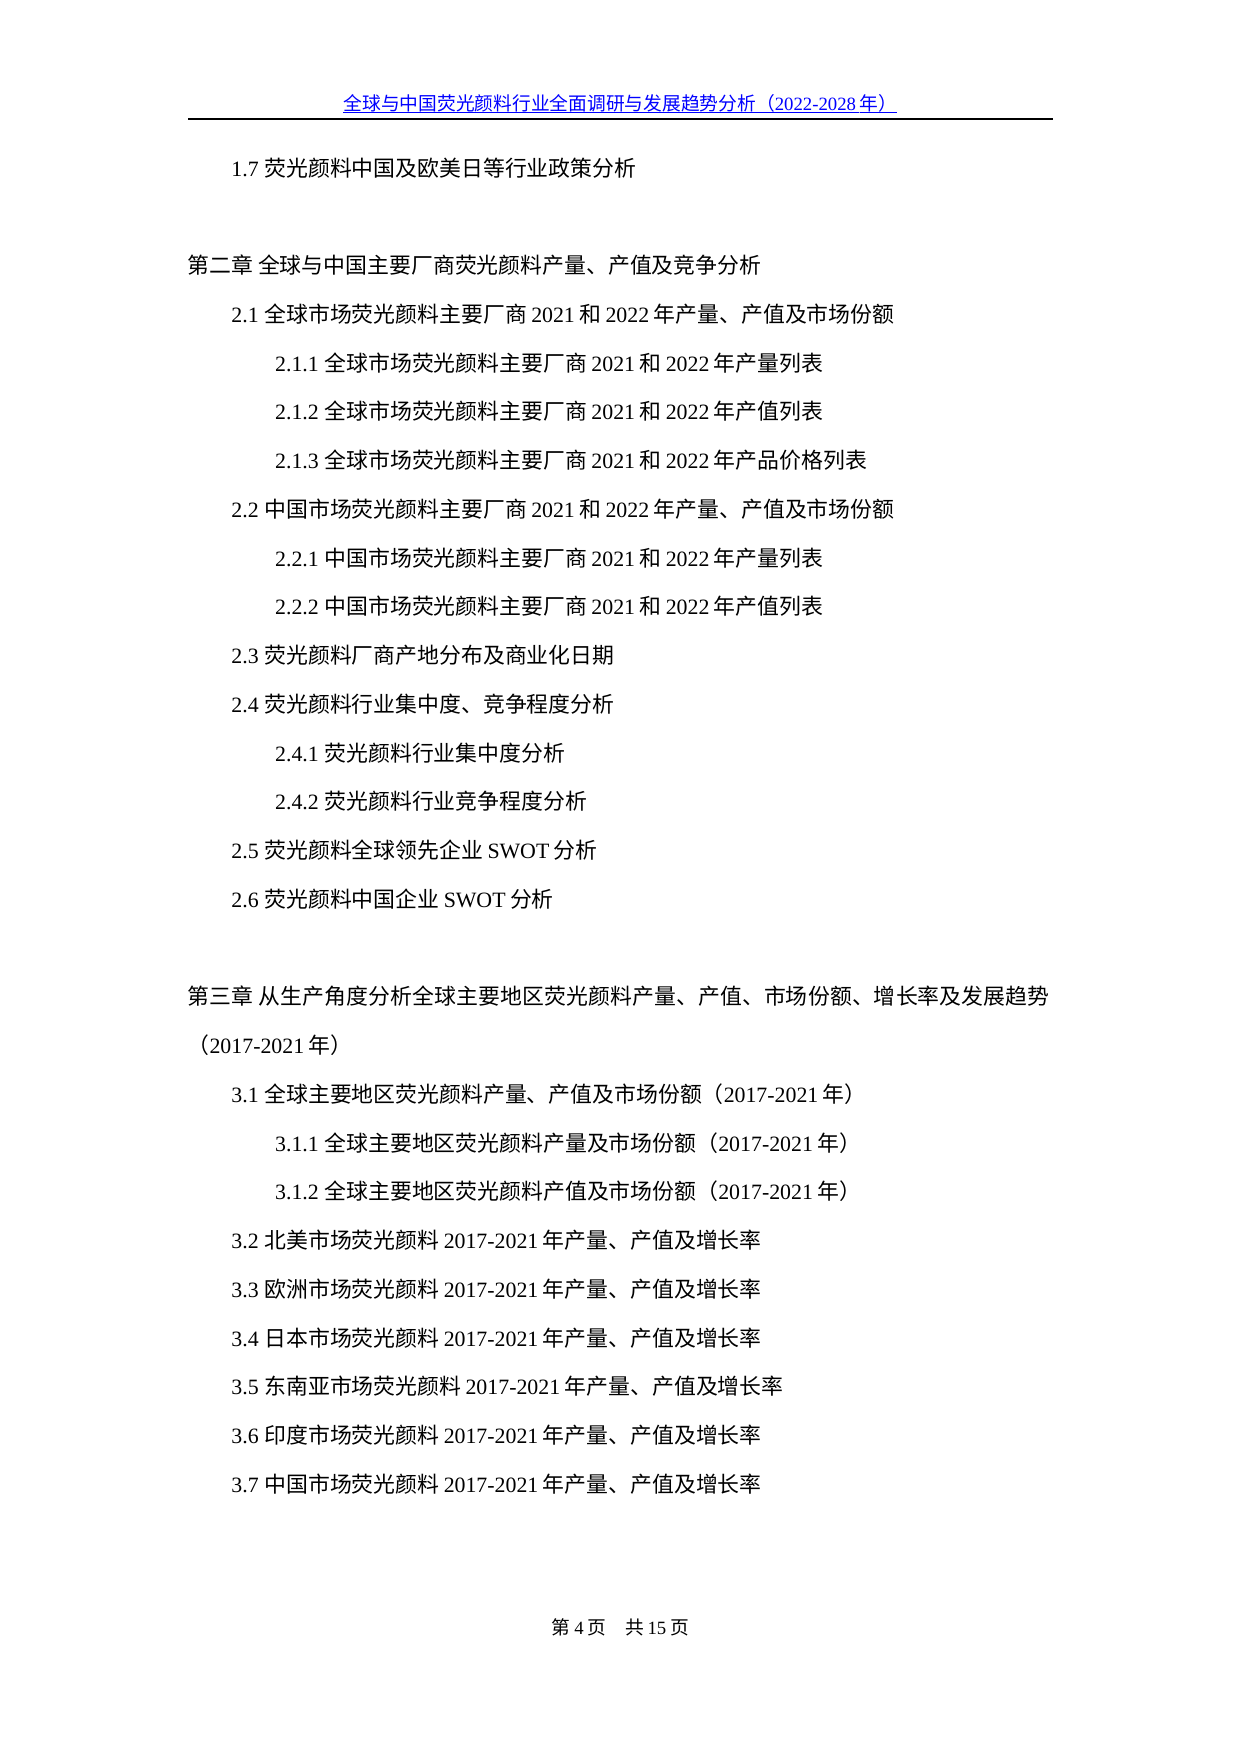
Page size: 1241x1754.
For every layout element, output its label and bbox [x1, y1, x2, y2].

text [187, 150, 1053, 1499]
